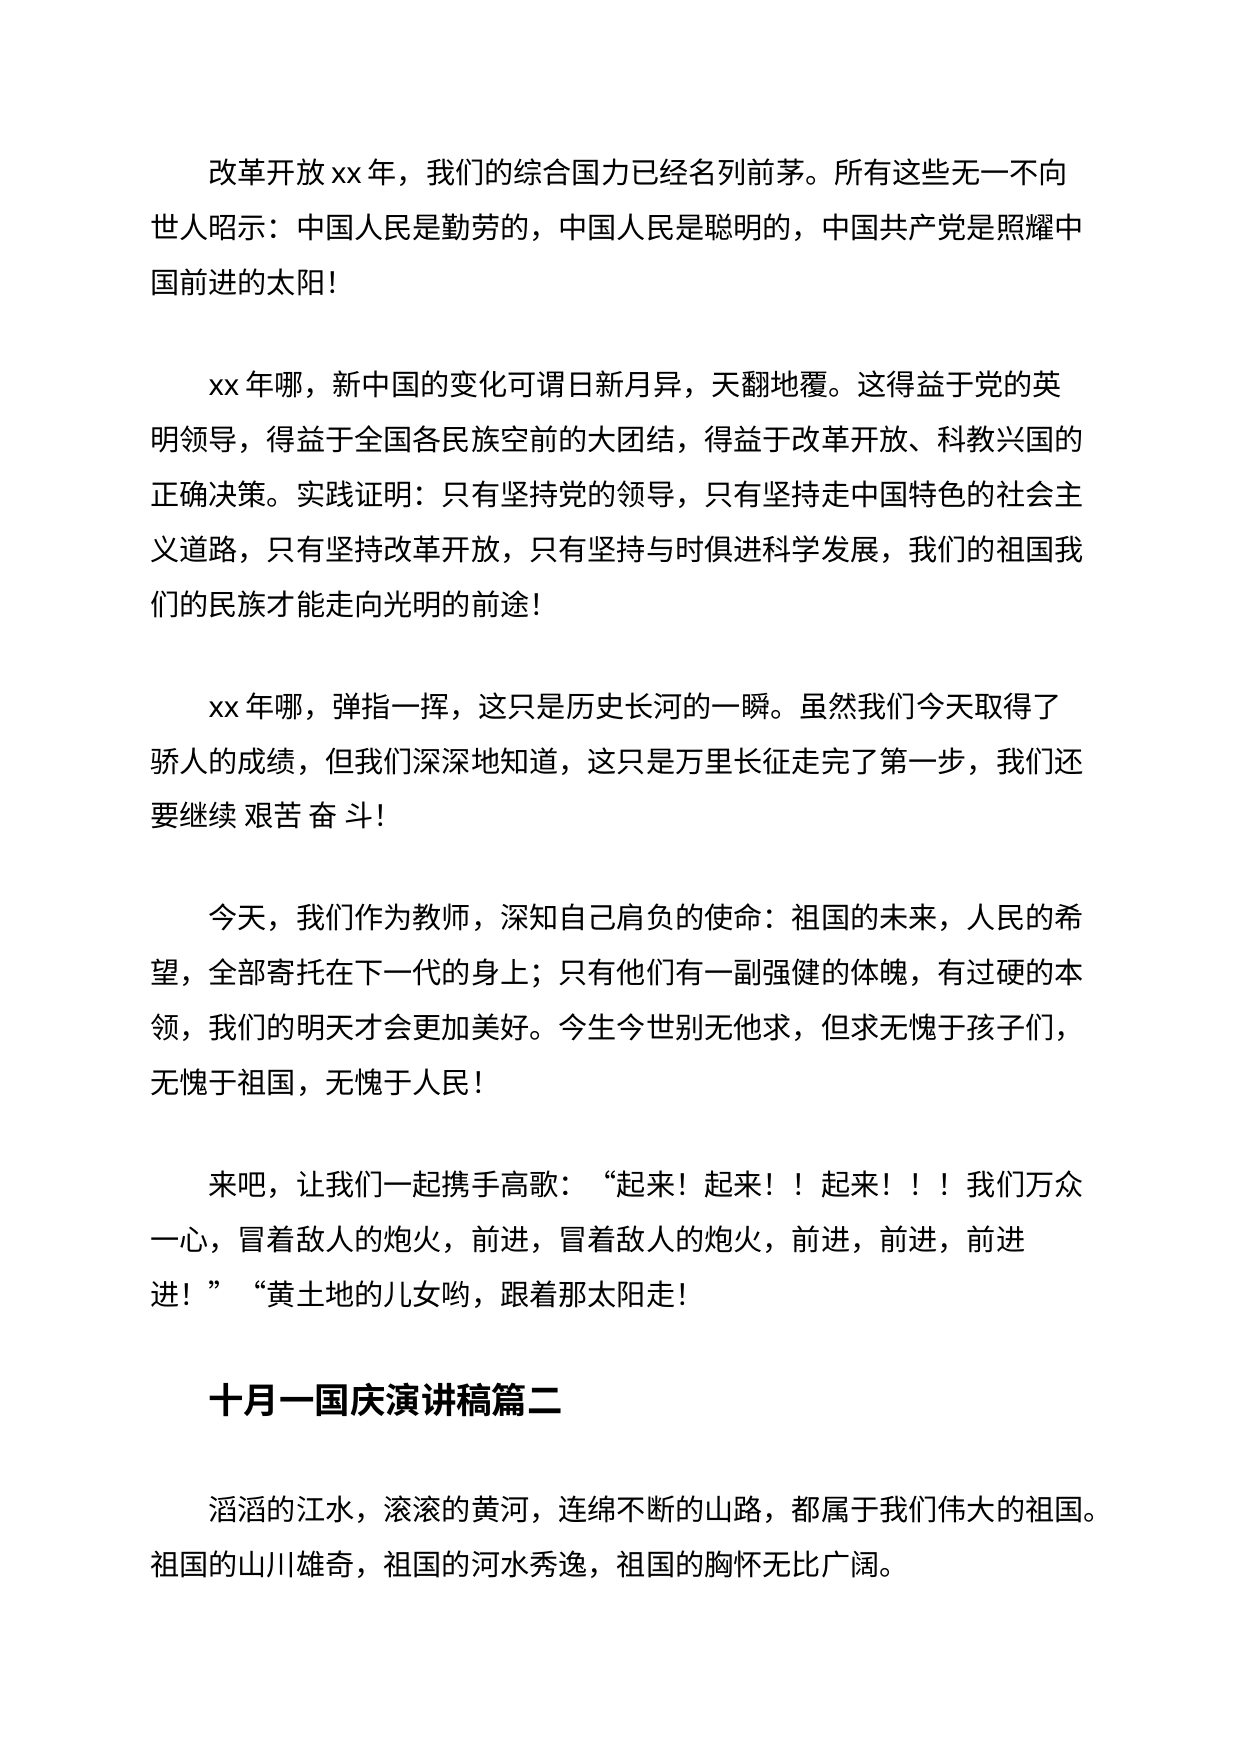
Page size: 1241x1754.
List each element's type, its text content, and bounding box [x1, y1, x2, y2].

text 滔滔的江水，滚滚的黄河，连绵不断的山路，都属于我们伟大的祖国。祖国的山川雄奇，祖国的河水秀逸，祖国的胸怀无比广阔。 [150, 1486, 1090, 1583]
text 改革开放xx年，我们的综合国力已经名列前茅。所有这些无一不向世人昭示：中国人民是勤劳的，中国人民是聪明的，中国共产党是照耀中国前进的太阳！ [150, 150, 1090, 302]
text 今天，我们作为教师，深知自己肩负的使命：祖国的未来，人民的希望，全部寄托在下一代的身上；只有他们有一副强健的体魄，有过硬的本领，我们的明天才会更加美好。今生今世别无他求，但求无愧于孩子们，无愧于祖国，无愧于人民！ [150, 895, 1090, 1102]
text xx年哪，弹指一挥，这只是历史长河的一瞬。虽然我们今天取得了骄人的成绩，但我们深深地知道，这只是万里长征走完了第一步，我们还要继续 艰苦 奋 斗！ [150, 683, 1090, 835]
text 十月一国庆演讲稿篇二 [150, 1373, 1090, 1424]
text 来吧，让我们一起携手高歌：“起来！起来！！起来！！！我们万众一心，冒着敌人的炮火，前进，冒着敌人的炮火，前进，前进，前进进！”“黄土地的儿女哟，跟着那太阳走！ [150, 1161, 1090, 1313]
text xx年哪，新中国的变化可谓日新月异，天翻地覆。这得益于党的英明领导，得益于全国各民族空前的大团结，得益于改革开放、科教兴国的正确决策。实践证明：只有坚持党的领导，只有坚持走中国特色的社会主义道路，只有坚持改革开放，只有坚持与时俱进科学发展，我们的祖国我们的民族才能走向光明的前途！ [150, 362, 1090, 624]
